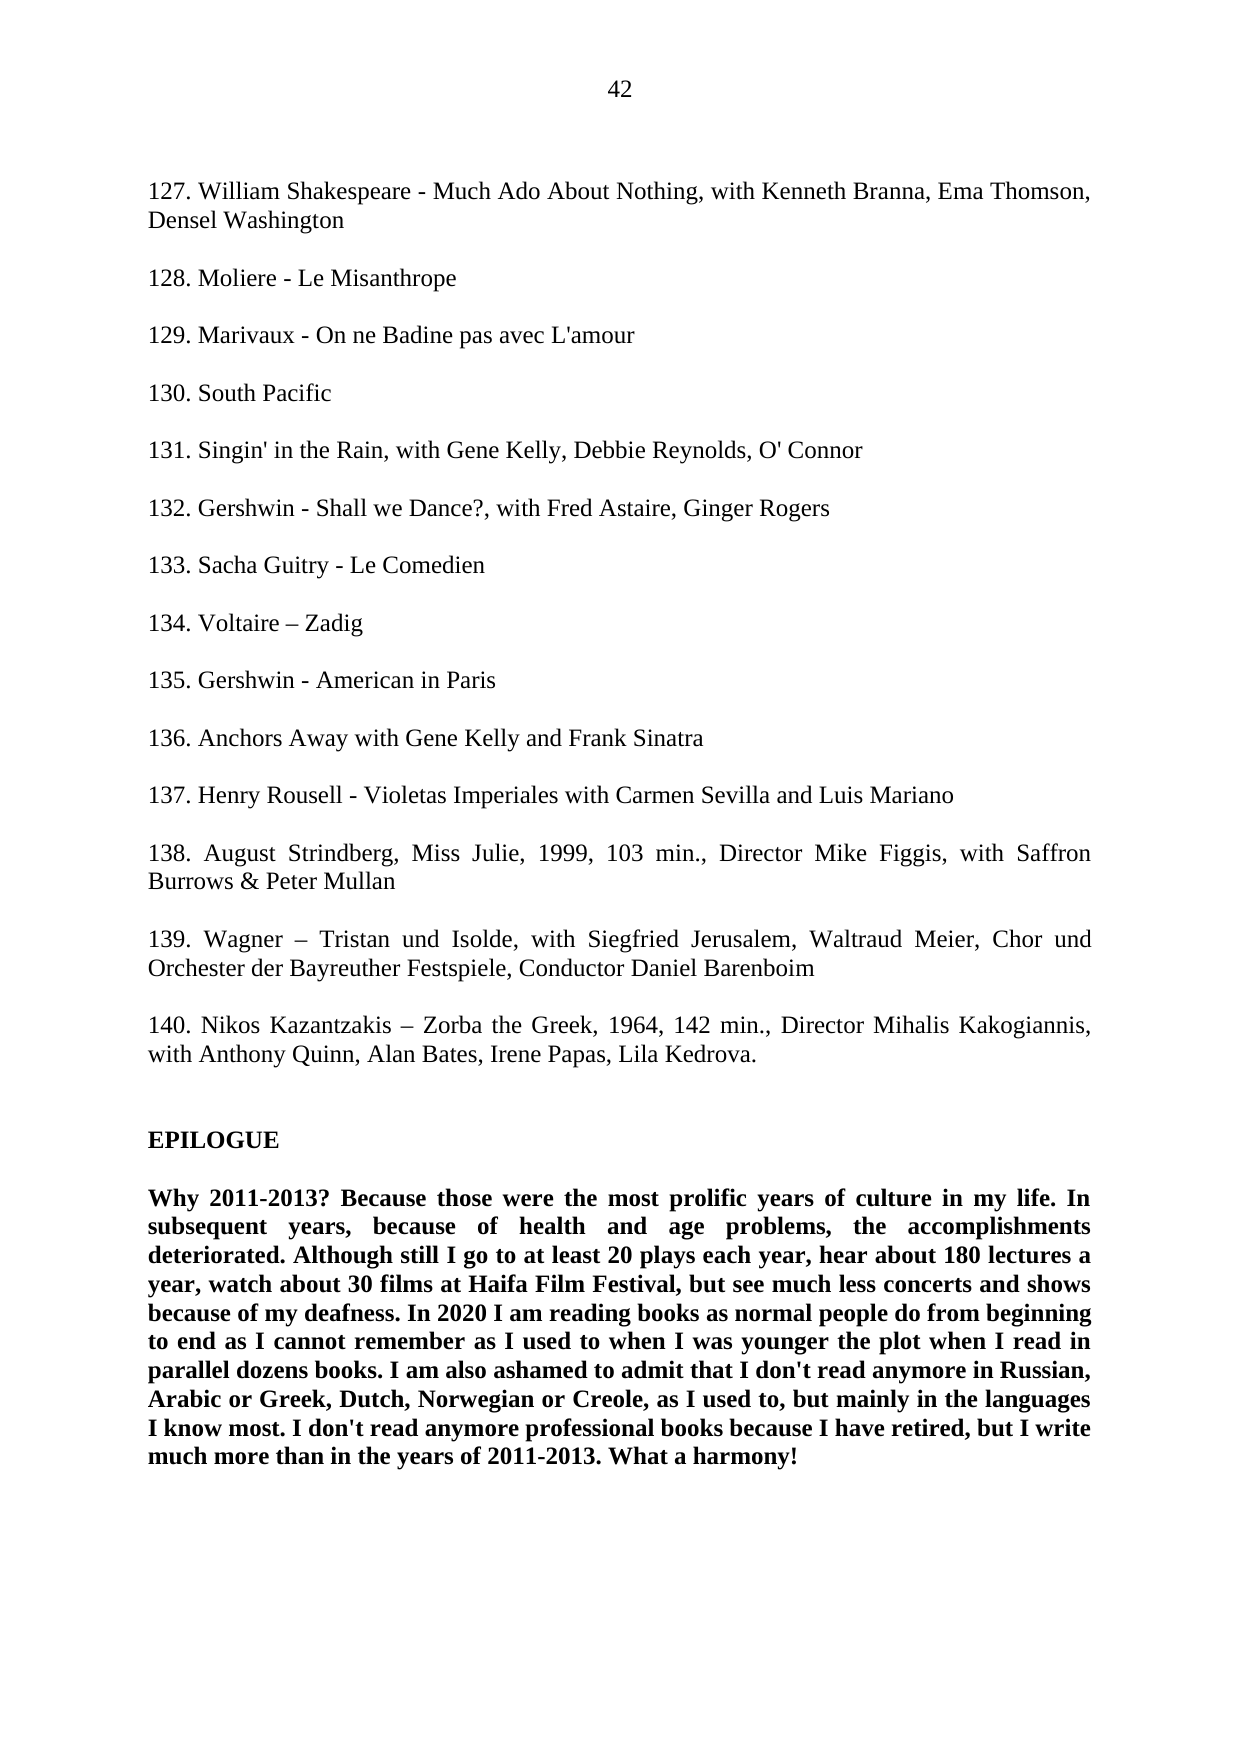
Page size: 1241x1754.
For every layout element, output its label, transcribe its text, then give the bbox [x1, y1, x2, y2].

text Why 2011-2013? Because those were the most prolific years of culture in my life. In subsequent years, because of health and age problems, the accomplishments deteriorated. Although still I go to at least 20 plays each year, hear about 180 lectures a year, watch about 30 films at Haifa Film Festival, but see much less concerts and shows because of my deafness. In 2020 I am reading books as normal people do from beginning to end as I cannot remember as I used to when I was younger the plot when I read in parallel dozens books. I am also ashamed to admit that I don't read anymore in Russian, Arabic or Greek, Dutch, Norwegian or Creole, as I used to, but mainly in the languages I know most. I don't read anymore professional books because I have retired, but I write much more than in the years of 2011-2013. What a harmony! [148, 1183, 1092, 1470]
text 135. Gershwin - American in Paris [148, 665, 1092, 694]
text 129. Marivaux - On ne Badine pas avec L'amour [148, 320, 1092, 349]
text 140. Nikos Kazantzakis – Zorba the Greek, 1964, 142 min., Director Mihalis Kakogiannis, with Anthony Quinn, Alan Bates, Irene Papas, Lila Kedrova. [148, 1010, 1092, 1068]
text 137. Henry Rousell - Violetas Imperiales with Carmen Sevilla and Luis Mariano [148, 780, 1092, 809]
text 130. South Pacific [148, 378, 1092, 406]
text EPILOGUE [148, 1125, 1092, 1154]
text 128. Moliere - Le Misanthrope [148, 263, 1092, 291]
text 133. Sacha Guitry - Le Comedien [148, 550, 1092, 579]
text 132. Gershwin - Shall we Dance?, with Fred Astaire, Ginger Rogers [148, 493, 1092, 521]
text 131. Singin' in the Rain, with Gene Kelly, Debbie Reynolds, O' Connor [148, 435, 1092, 464]
text 134. Voltaire – Zadig [148, 608, 1092, 636]
text 138. August Strindberg, Miss Julie, 1999, 103 min., Director Mike Figgis, with Saffron Burrows & Peter Mullan [148, 838, 1092, 895]
text 139. Wagner – Tristan und Isolde, with Siegfried Jerusalem, Waltraud Meier, Chor und Orchester der Bayreuther Festspiele, Conductor Daniel Barenboim [148, 924, 1092, 981]
text 127. William Shakespeare - Much Ado About Nothing, with Kenneth Branna, Ema Thomson, Densel Washington [148, 176, 1092, 234]
text 136. Anchors Away with Gene Kelly and Frank Sinatra [148, 723, 1092, 751]
